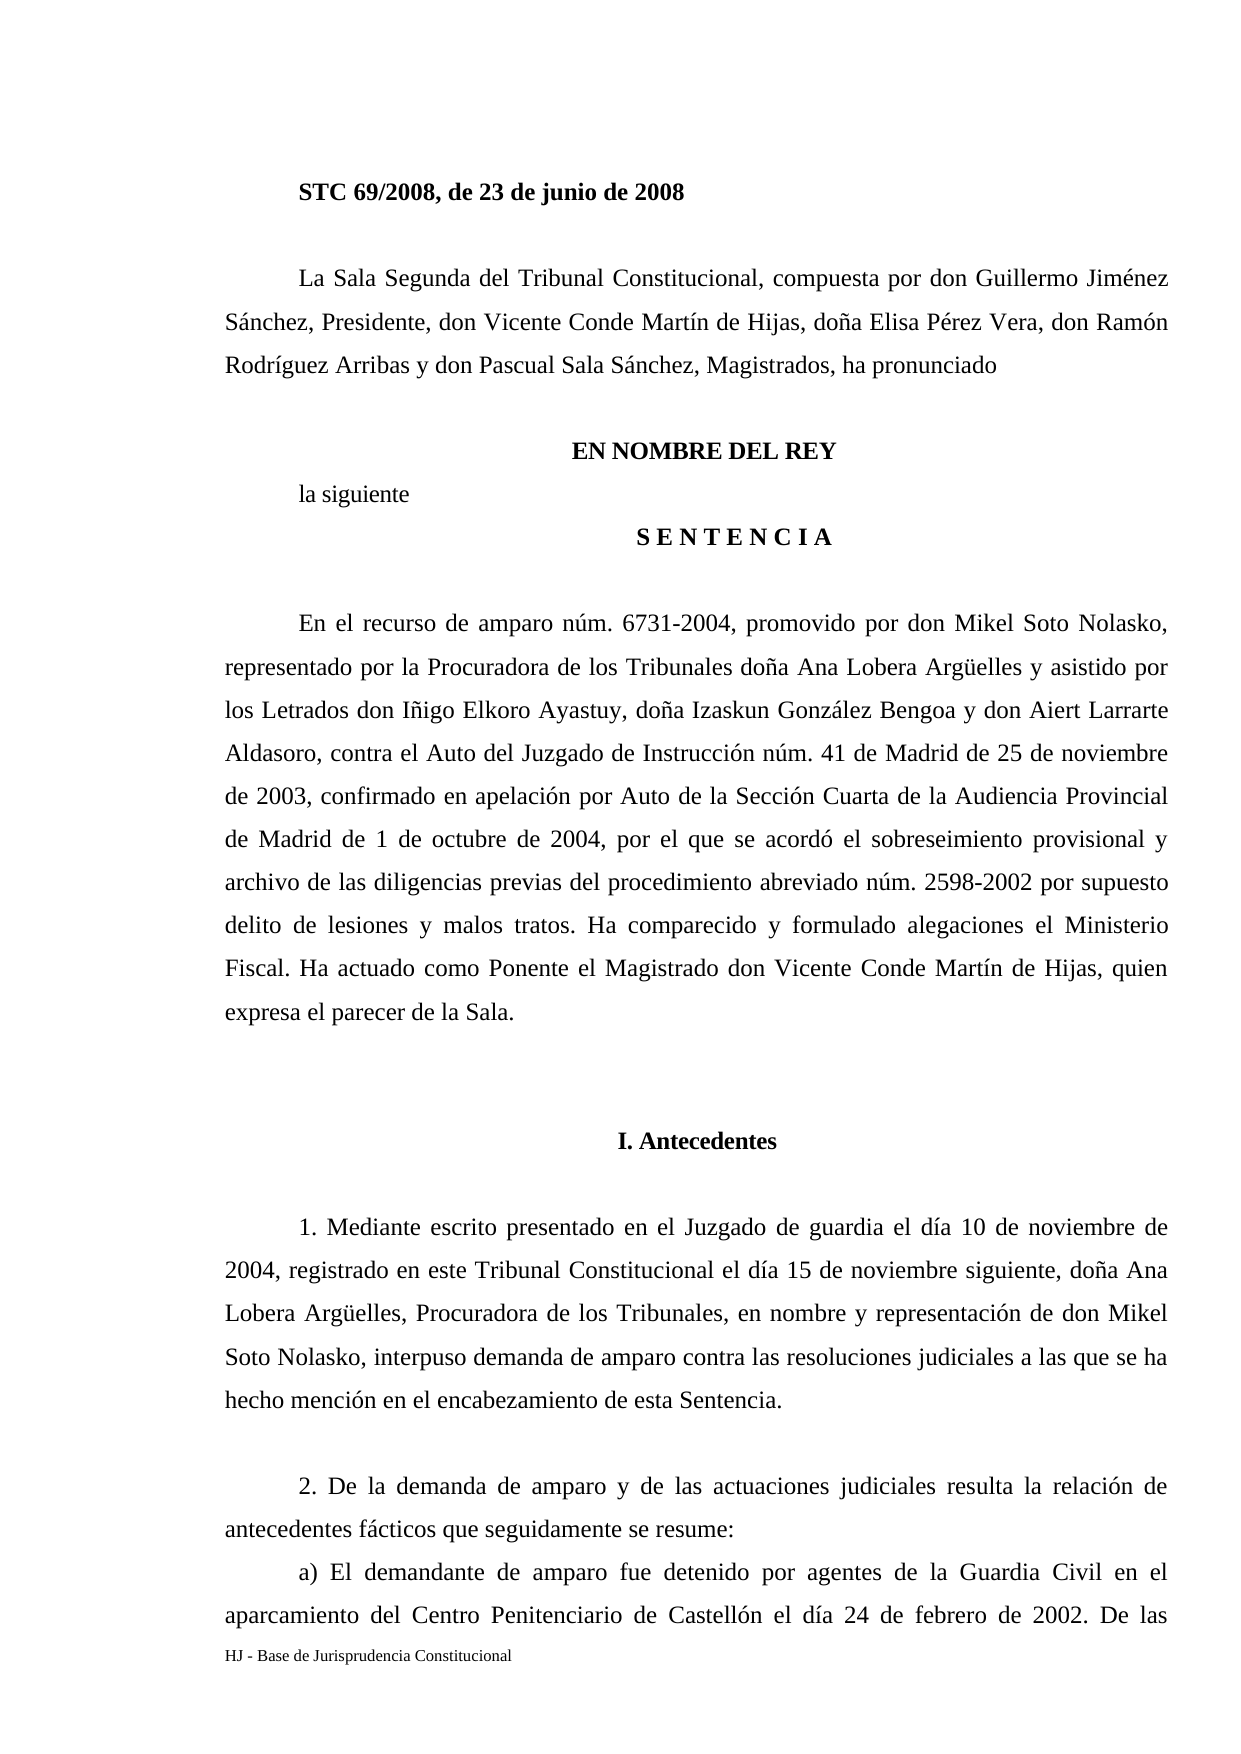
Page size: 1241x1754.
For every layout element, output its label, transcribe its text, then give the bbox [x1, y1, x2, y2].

text S E N T E N C I A [224, 522, 1169, 551]
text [224, 1557, 1169, 1629]
text la siguiente [224, 479, 1110, 508]
text La Sala Segunda del Tribunal Constitucional, compuesta por don Guillermo Jiménez Sánchez, Presidente, don Vicente Conde Martín de Hijas, doña Elisa Pérez Vera, don Ramón Rodríguez Arribas y don Pascual Sala Sánchez, Magistrados, ha pronunciado [224, 263, 1169, 378]
text 2. De la demanda de amparo y de las actuaciones judiciales resulta la relación de antecedentes fácticos que seguidamente se resume: [224, 1471, 1169, 1543]
text EN NOMBRE DEL REY [224, 436, 1110, 465]
text I. Antecedentes [224, 1126, 1169, 1155]
text 1. Mediante escrito presentado en el Juzgado de guardia el día 10 de noviembre de 2004, registrado en este Tribunal Constitucional el día 15 de noviembre siguiente, doña Ana Lobera Argüelles, Procuradora de los Tribunales, en nombre y representación de don Mikel Soto Nolasko, interpuso demanda de amparo contra las resoluciones judiciales a las que se ha hecho mención en el encabezamiento de esta Sentencia. [224, 1212, 1169, 1413]
text STC 69/2008, de 23 de junio de 2008 [224, 177, 1169, 206]
text En el recurso de amparo núm. 6731-2004, promovido por don Mikel Soto Nolasko, representado por la Procuradora de los Tribunales doña Ana Lobera Argüelles y asistido por los Letrados don Iñigo Elkoro Ayastuy, doña Izaskun González Bengoa y don Aiert Larrarte Aldasoro, contra el Auto del Juzgado de Instrucción núm. 41 de Madrid de 25 de noviembre de 2003, confirmado en apelación por Auto de la Sección Cuarta de la Audiencia Provincial de Madrid de 1 de octubre de 2004, por el que se acordó el sobreseimiento provisional y archivo de las diligencias previas del procedimiento abreviado núm. 2598-2002 por supuesto delito de lesiones y malos tratos. Ha comparecido y formulado alegaciones el Ministerio Fiscal. Ha actuado como Ponente el Magistrado don Vicente Conde Martín de Hijas, quien expresa el parecer de la Sala. [224, 608, 1169, 1025]
